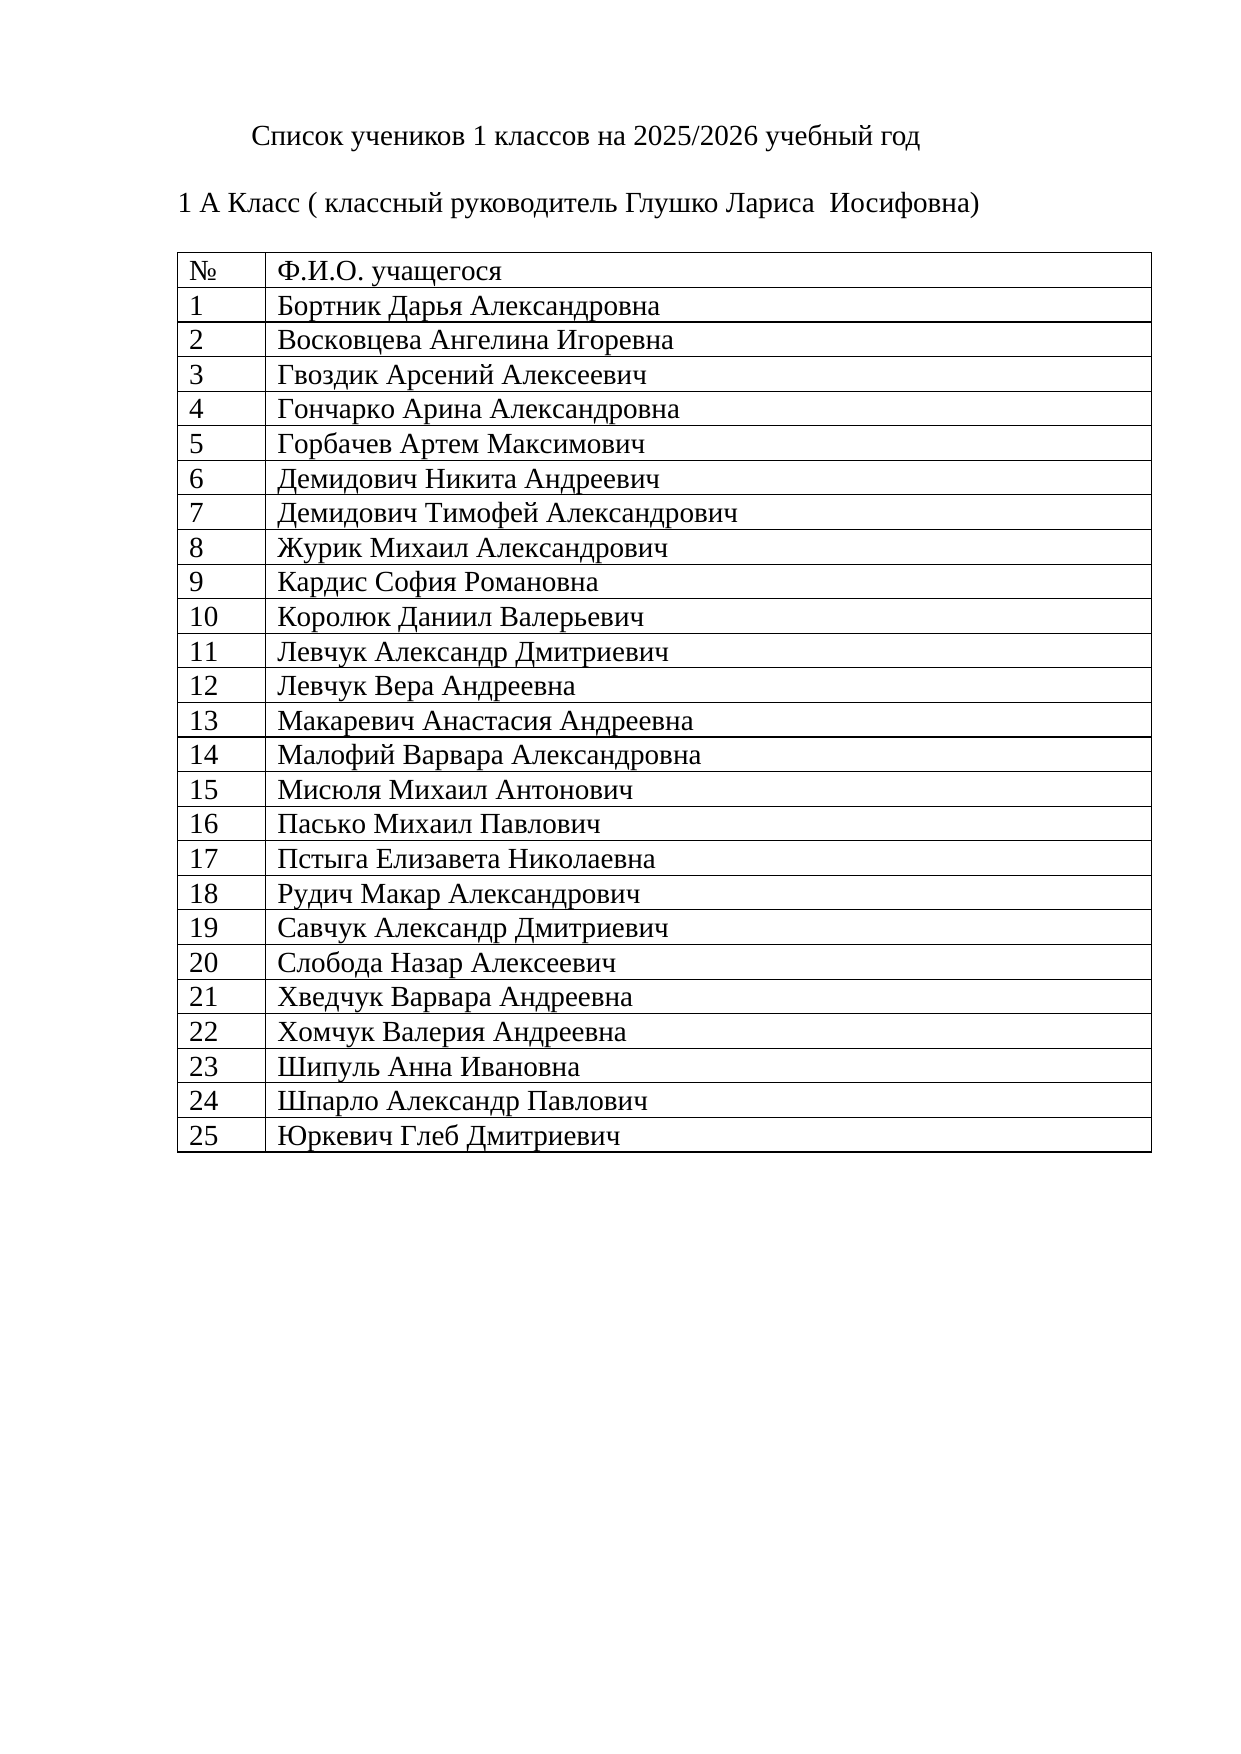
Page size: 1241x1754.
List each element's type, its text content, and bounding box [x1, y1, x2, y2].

table_cell 23 [178, 1049, 265, 1082]
table_cell Журик Михаил Александрович [266, 530, 1151, 563]
table_cell 13 [178, 703, 265, 736]
table_cell Кардис София Романовна [266, 565, 1151, 598]
table_cell 2 [178, 323, 265, 356]
text Список учеников 1 классов на 2025/2026 учебный год 1 А Класс ( классный руководитель Глушко Лариса Иосифовна) [177, 118, 1152, 252]
table_cell Королюк Даниил Валерьевич [266, 599, 1151, 633]
table_cell Бортник Дарья Александровна [266, 288, 1151, 321]
table_cell Шпарло Александр Павлович [266, 1083, 1151, 1117]
table_header № [178, 253, 265, 287]
table_cell Гончарко Арина Александровна [266, 392, 1151, 425]
table_cell 3 [178, 357, 265, 391]
table_cell Пстыга Елизавета Николаевна [266, 841, 1151, 875]
table_cell Слобода Назар Алексеевич [266, 945, 1151, 978]
table_cell Левчук Вера Андреевна [266, 668, 1151, 702]
table_cell 11 [178, 634, 265, 667]
table_cell 15 [178, 772, 265, 806]
table_cell Рудич Макар Александрович [266, 876, 1151, 909]
table_cell Пасько Михаил Павлович [266, 807, 1151, 840]
table_cell 14 [178, 738, 265, 771]
table_cell 10 [178, 599, 265, 633]
table_cell Демидович Тимофей Александрович [266, 495, 1151, 529]
table_cell 21 [178, 980, 265, 1013]
table_cell 18 [178, 876, 265, 909]
table_cell 6 [178, 461, 265, 494]
table_cell Восковцева Ангелина Игоревна [266, 323, 1151, 356]
table_cell Горбачев Артем Максимович [266, 426, 1151, 460]
table_cell 1 [178, 288, 265, 321]
table_cell Демидович Никита Андреевич [266, 461, 1151, 494]
table_cell Гвоздик Арсений Алексеевич [266, 357, 1151, 391]
table_cell 8 [178, 530, 265, 563]
table_cell Малофий Варвара Александровна [266, 738, 1151, 771]
table_cell Хведчук Варвара Андреевна [266, 980, 1151, 1013]
table_cell 4 [178, 392, 265, 425]
table_header Ф.И.О. учащегося [266, 253, 1151, 287]
table_cell Шипуль Анна Ивановна [266, 1049, 1151, 1082]
table_cell 9 [178, 565, 265, 598]
table_cell 20 [178, 945, 265, 978]
table_cell 17 [178, 841, 265, 875]
table_cell Юркевич Глеб Дмитриевич [266, 1118, 1151, 1151]
table_cell 12 [178, 668, 265, 702]
table_cell Макаревич Анастасия Андреевна [266, 703, 1151, 736]
table_cell 5 [178, 426, 265, 460]
table_cell 16 [178, 807, 265, 840]
table_cell 7 [178, 495, 265, 529]
table_cell 25 [178, 1118, 265, 1151]
table_cell Савчук Александр Дмитриевич [266, 910, 1151, 944]
table_cell 24 [178, 1083, 265, 1117]
table_cell Хомчук Валерия Андреевна [266, 1014, 1151, 1048]
table_cell Мисюля Михаил Антонович [266, 772, 1151, 806]
table_cell 19 [178, 910, 265, 944]
table_cell Левчук Александр Дмитриевич [266, 634, 1151, 667]
table_cell 22 [178, 1014, 265, 1048]
